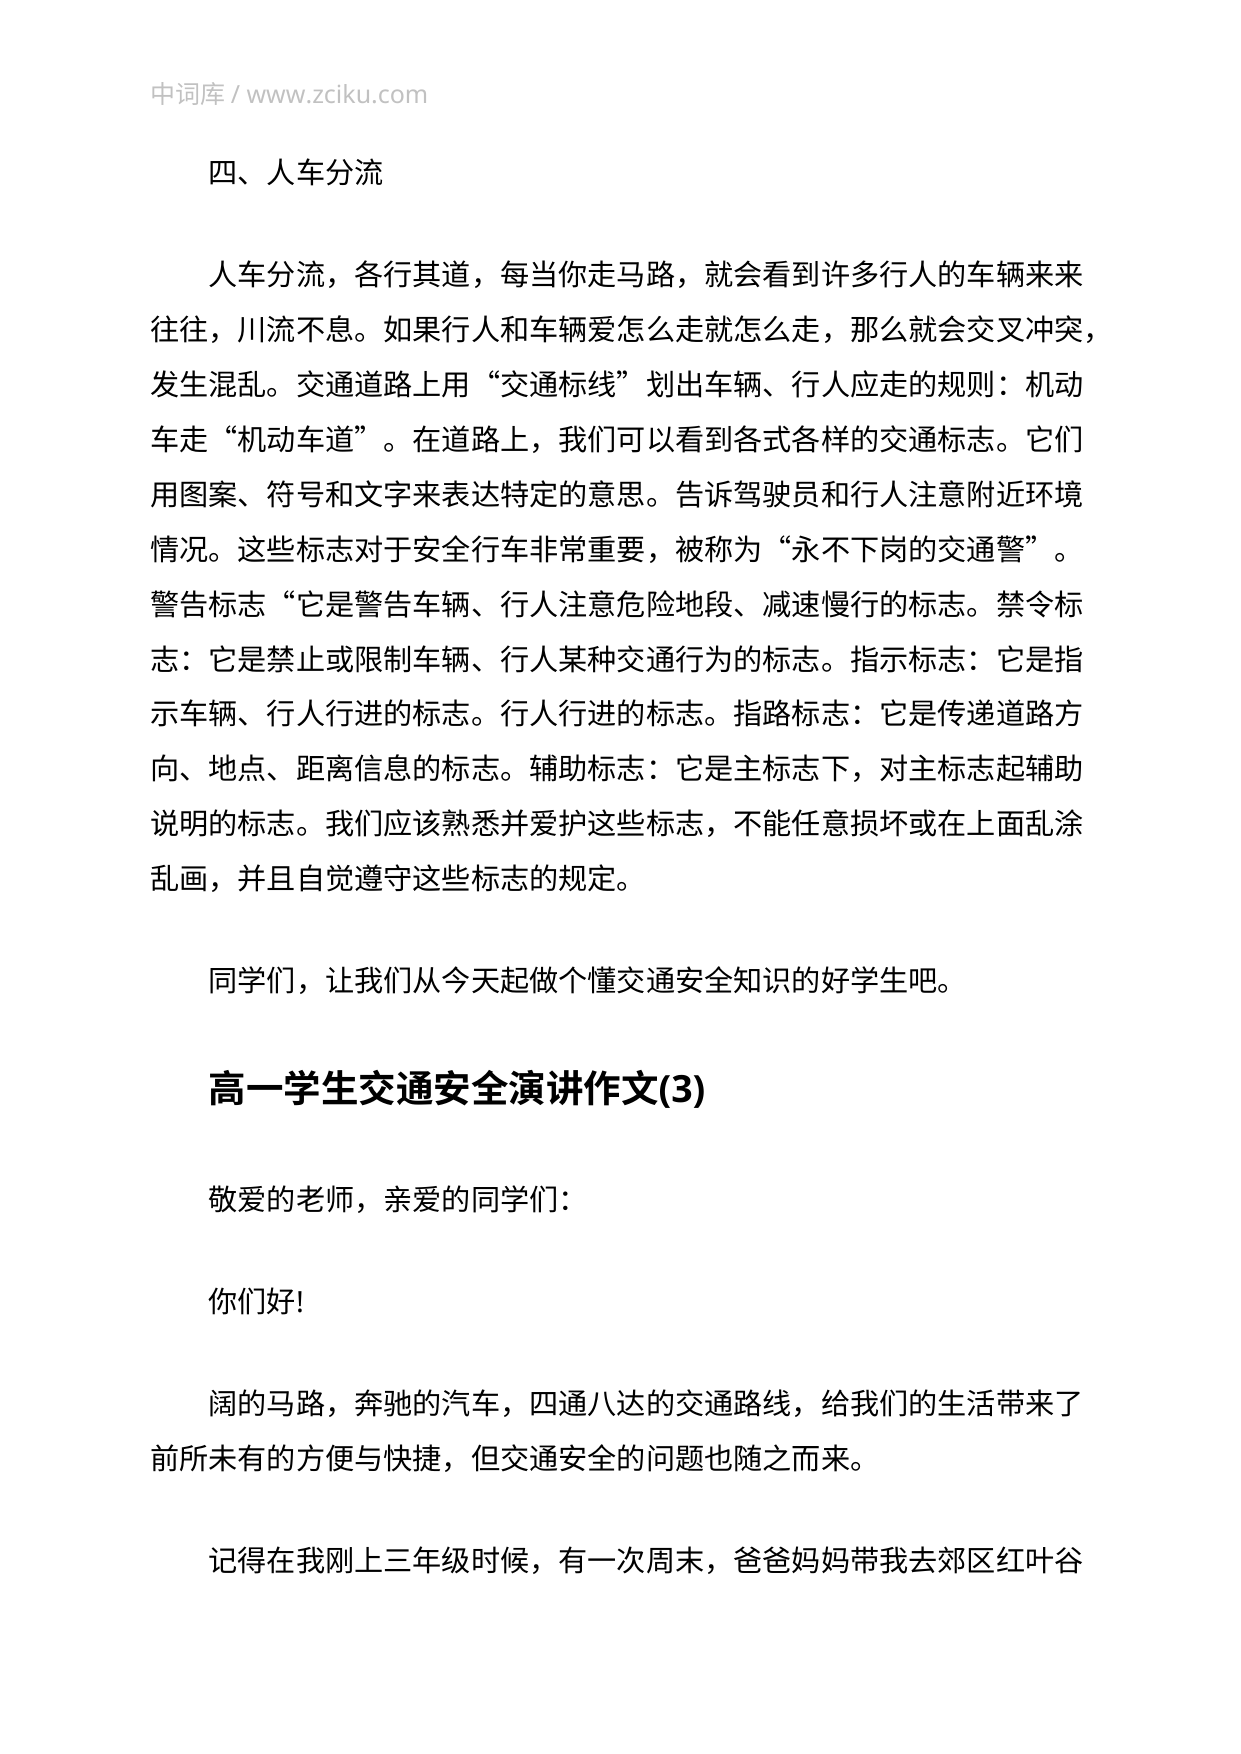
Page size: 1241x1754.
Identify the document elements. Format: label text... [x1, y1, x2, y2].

text 人车分流，各行其道，每当你走马路，就会看到许多行人的车辆来来往往，川流不息。如果行人和车辆爱怎么走就怎么走，那么就会交叉冲突，发生混乱。交通道路上用“交通标线”划出车辆、行人应走的规则：机动车走“机动车道”。在道路上，我们可以看到各式各样的交通标志。它们用图案、符号和文字来表达特定的意思。告诉驾驶员和行人注意附近环境情况。这些标志对于安全行车非常重要，被称为“永不下岗的交通警”。警告标志“它是警告车辆、行人注意危险地段、减速慢行的标志。禁令标志：它是禁止或限制车辆、行人某种交通行为的标志。指示标志：它是指示车辆、行人行进的标志。行人行进的标志。指路标志：它是传递道路方向、地点、距离信息的标志。辅助标志：它是主标志下，对主标志起辅助说明的标志。我们应该熟悉并爱护这些标志，不能任意损坏或在上面乱涂乱画，并且自觉遵守这些标志的规定。 [150, 252, 1090, 898]
text 敬爱的老师，亲爱的同学们： [150, 1177, 1090, 1219]
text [150, 1537, 1090, 1579]
text 同学们，让我们从今天起做个懂交通安全知识的好学生吧。 [150, 957, 1090, 1000]
text 四、人车分流 [150, 150, 1090, 192]
text 阔的马路，奔驰的汽车，四通八达的交通路线，给我们的生活带来了前所未有的方便与快捷，但交通安全的问题也随之而来。 [150, 1381, 1090, 1478]
text 高一学生交通安全演讲作文(3) [150, 1059, 1090, 1114]
text 你们好! [150, 1278, 1090, 1321]
